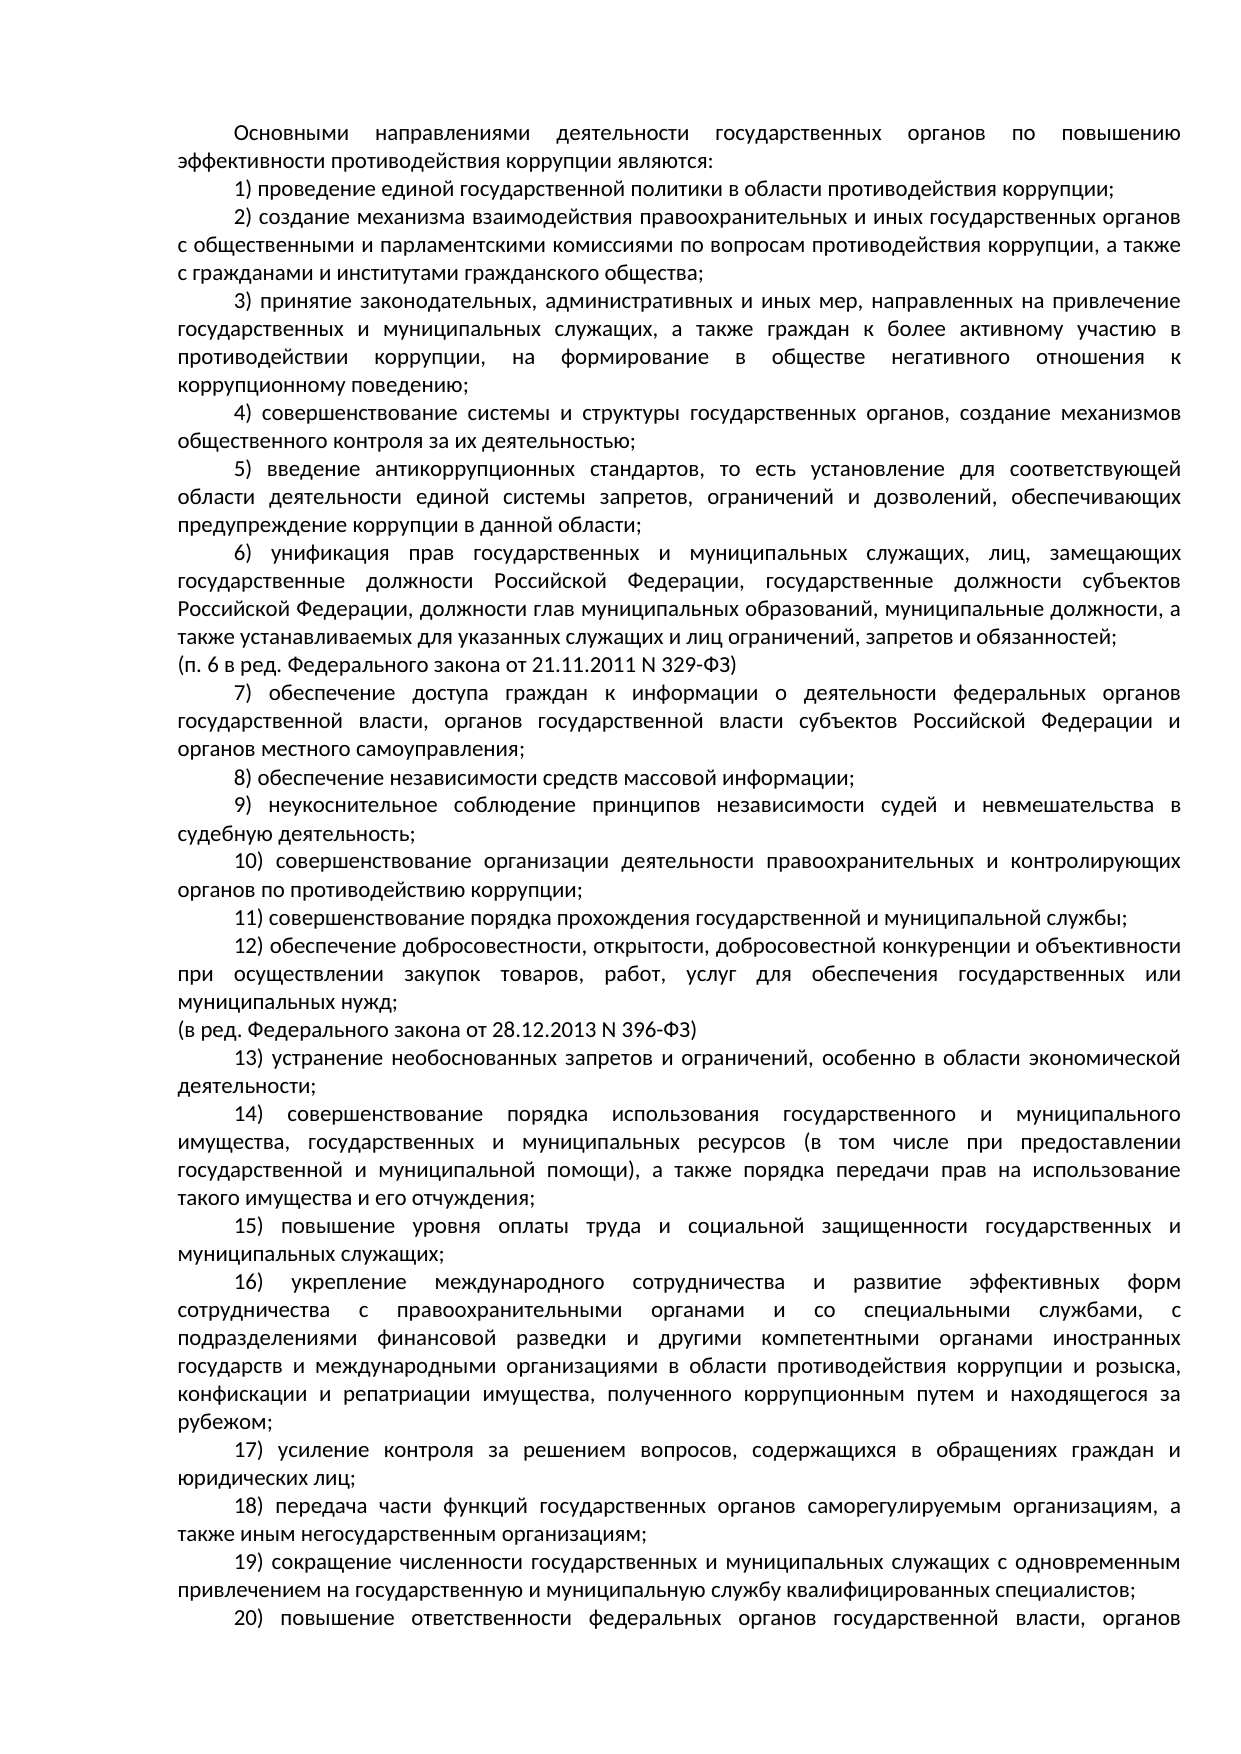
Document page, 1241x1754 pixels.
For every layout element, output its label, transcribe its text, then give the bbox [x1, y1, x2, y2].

text 2) создание механизма взаимодействия правоохранительных и иных государственных органов с общественными и парламентскими комиссиями по вопросам противодействия коррупции, а также с гражданами и институтами гражданского общества; [177, 202, 1181, 286]
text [177, 1603, 1181, 1631]
text 13) устранение необоснованных запретов и ограничений, особенно в области экономической деятельности; [177, 1043, 1181, 1099]
text 12) обеспечение добросовестности, открытости, добросовестной конкуренции и объективности при осуществлении закупок товаров, работ, услуг для обеспечения государственных или муниципальных нужд; [177, 931, 1181, 1015]
text 18) передача части функций государственных органов саморегулируемым организациям, а также иным негосударственным организациям; [177, 1491, 1181, 1547]
text 15) повышение уровня оплаты труда и социальной защищенности государственных и муниципальных служащих; [177, 1211, 1181, 1267]
text 17) усиление контроля за решением вопросов, содержащихся в обращениях граждан и юридических лиц; [177, 1435, 1181, 1491]
text 5) введение антикоррупционных стандартов, то есть установление для соответствующей области деятельности единой системы запретов, ограничений и дозволений, обеспечивающих предупреждение коррупции в данной области; [177, 454, 1181, 538]
text 1) проведение единой государственной политики в области противодействия коррупции; [177, 174, 1181, 202]
text 19) сокращение численности государственных и муниципальных служащих с одновременным привлечением на государственную и муниципальную службу квалифицированных специалистов; [177, 1547, 1181, 1603]
text 6) унификация прав государственных и муниципальных служащих, лиц, замещающих государственные должности Российской Федерации, государственные должности субъектов Российской Федерации, должности глав муниципальных образований, муниципальные должности, а также устанавливаемых для указанных служащих и лиц ограничений, запретов и обязанностей; [177, 538, 1181, 651]
text 8) обеспечение независимости средств массовой информации; [177, 763, 1181, 791]
text 11) совершенствование порядка прохождения государственной и муниципальной службы; [177, 903, 1181, 931]
text 4) совершенствование системы и структуры государственных органов, создание механизмов общественного контроля за их деятельностью; [177, 398, 1181, 454]
text 16) укрепление международного сотрудничества и развитие эффективных форм сотрудничества с правоохранительными органами и со специальными службами, с подразделениями финансовой разведки и другими компетентными органами иностранных государств и международными организациями в области противодействия коррупции и розыска, конфискации и репатриации имущества, полученного коррупционным путем и находящегося за рубежом; [177, 1267, 1181, 1435]
text 9) неукоснительное соблюдение принципов независимости судей и невмешательства в судебную деятельность; [177, 791, 1181, 847]
text 14) совершенствование порядка использования государственного и муниципального имущества, государственных и муниципальных ресурсов (в том числе при предоставлении государственной и муниципальной помощи), а также порядка передачи прав на использование такого имущества и его отчуждения; [177, 1099, 1181, 1211]
text 3) принятие законодательных, административных и иных мер, направленных на привлечение государственных и муниципальных служащих, а также граждан к более активному участию в противодействии коррупции, на формирование в обществе негативного отношения к коррупционному поведению; [177, 286, 1181, 398]
text (в ред. Федерального закона от 28.12.2013 N 396-ФЗ) [177, 1015, 1181, 1043]
text (п. 6 в ред. Федерального закона от 21.11.2011 N 329-ФЗ) [177, 651, 1181, 678]
text Основными направлениями деятельности государственных органов по повышению эффективности противодействия коррупции являются: [177, 118, 1181, 174]
text 10) совершенствование организации деятельности правоохранительных и контролирующих органов по противодействию коррупции; [177, 847, 1181, 903]
text 7) обеспечение доступа граждан к информации о деятельности федеральных органов государственной власти, органов государственной власти субъектов Российской Федерации и органов местного самоуправления; [177, 678, 1181, 763]
